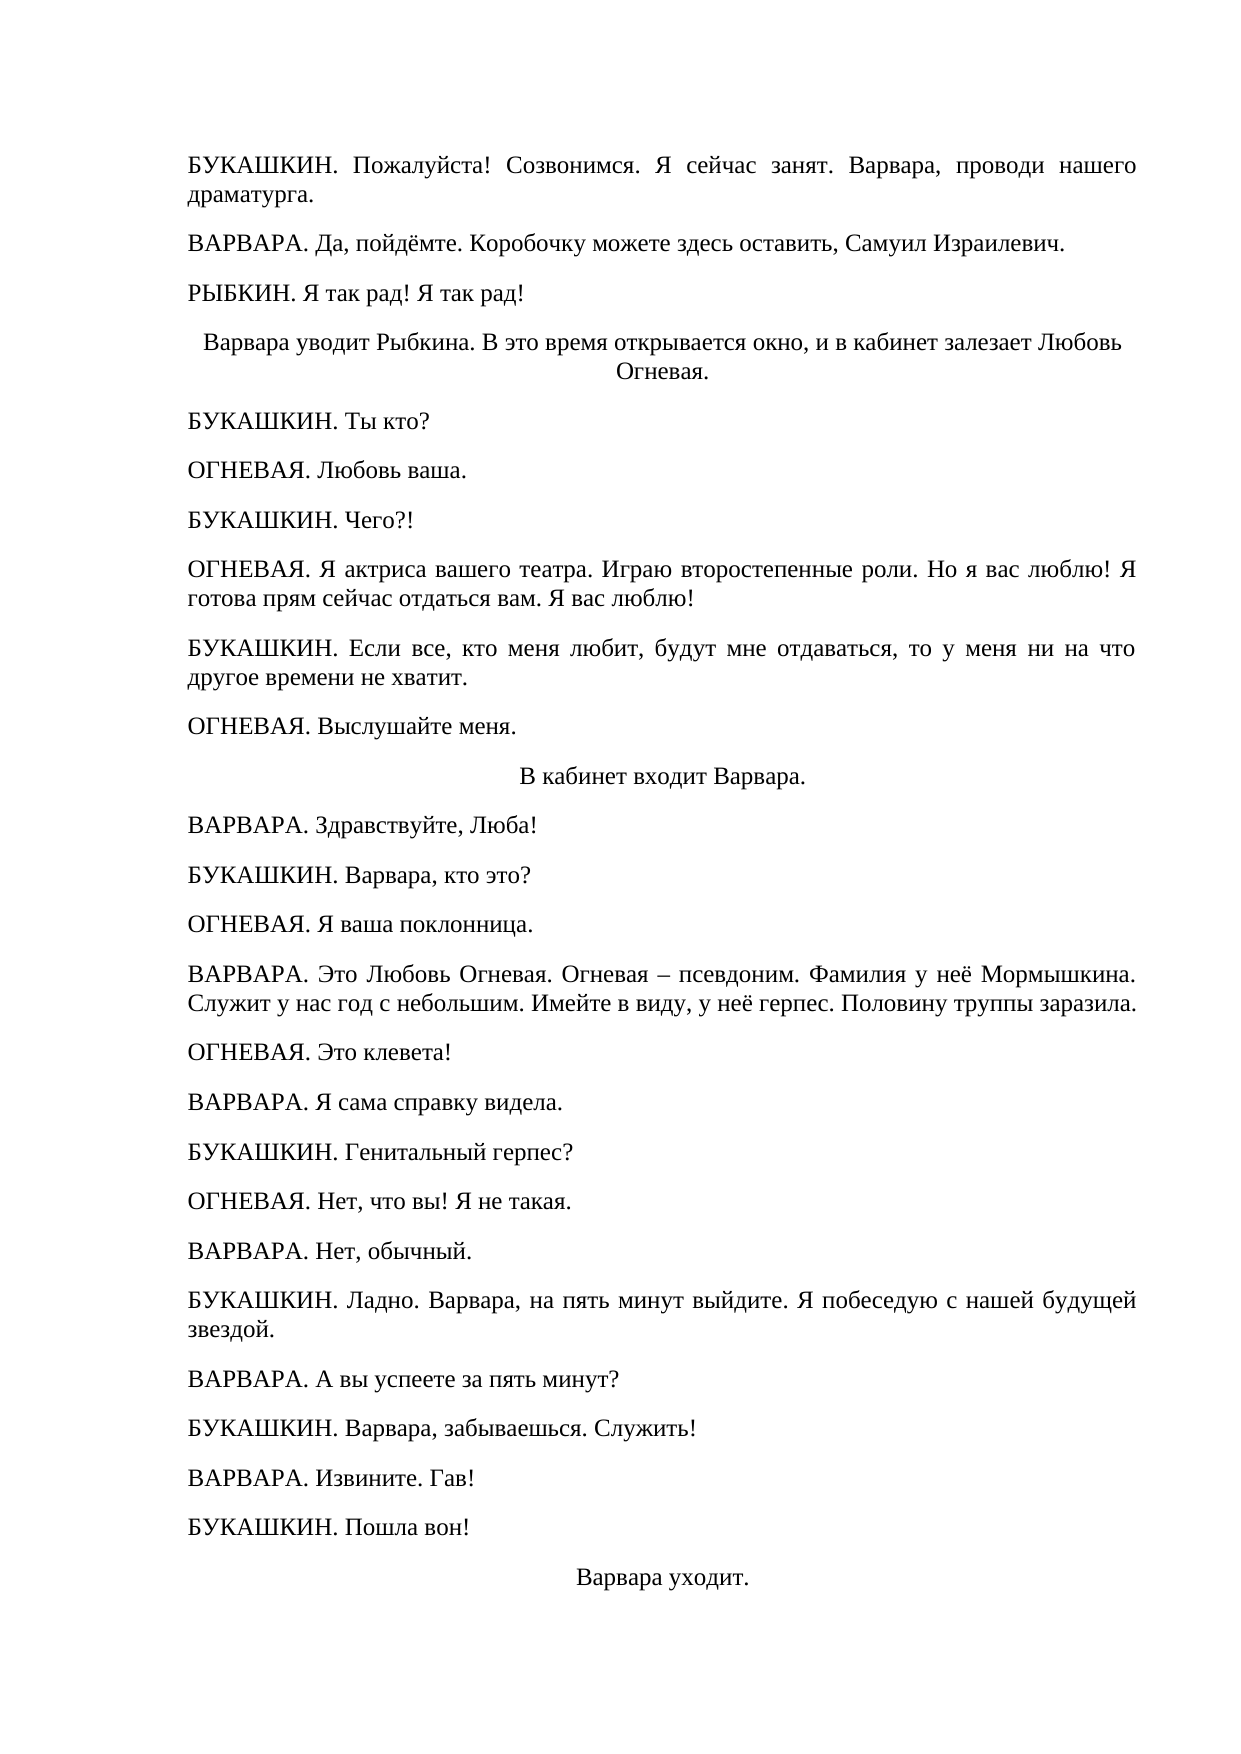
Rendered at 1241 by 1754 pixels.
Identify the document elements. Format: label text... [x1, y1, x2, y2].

text ВАРВАРА. Да, пойдёмте. Коробочку можете здесь оставить, Самуил Израилевич. [187, 228, 1138, 257]
text ВАРВАРА. Это Любовь Огневая. Огневая – псевдоним. Фамилия у неё Мормышкина. Служит у нас год с небольшим. Имейте в виду, у неё герпес. Половину труппы заразила. [187, 959, 1138, 1017]
text БУКАШКИН. Пошла вон! [187, 1512, 1138, 1541]
text ОГНЕВАЯ. Я ваша поклонница. [187, 909, 1138, 938]
text БУКАШКИН. Варвара, кто это? [187, 860, 1138, 889]
text В кабинет входит Варвара. [187, 761, 1138, 789]
text ОГНЕВАЯ. Я актриса вашего театра. Играю второстепенные роли. Но я вас люблю! Я готова прям сейчас отдаться вам. Я вас люблю! [187, 554, 1138, 612]
text БУКАШКИН. Генитальный герпес? [187, 1137, 1138, 1165]
text ВАРВАРА. Я сама справку видела. [187, 1087, 1138, 1116]
text ОГНЕВАЯ. Нет, что вы! Я не такая. [187, 1186, 1138, 1215]
text БУКАШКИН. Чего?! [187, 505, 1138, 534]
text БУКАШКИН. Пожалуйста! Созвонимся. Я сейчас занят. Варвара, проводи нашего драматурга. [187, 150, 1138, 207]
text ВАРВАРА. А вы успеете за пять минут? [187, 1364, 1138, 1392]
text ВАРВАРА. Нет, обычный. [187, 1236, 1138, 1264]
text БУКАШКИН. Ты кто? [187, 406, 1138, 434]
text ВАРВАРА. Здравствуйте, Люба! [187, 810, 1138, 839]
text ОГНЕВАЯ. Выслушайте меня. [187, 711, 1138, 740]
text БУКАШКИН. Варвара, забываешься. Служить! [187, 1413, 1138, 1442]
text ОГНЕВАЯ. Это клевета! [187, 1037, 1138, 1066]
text ВАРВАРА. Извините. Гав! [187, 1463, 1138, 1492]
text БУКАШКИН. Если все, кто меня любит, будут мне отдаваться, то у меня ни на что другое времени не хватит. [187, 633, 1138, 690]
text Варвара уходит. [187, 1562, 1138, 1591]
text РЫБКИН. Я так рад! Я так рад! [187, 278, 1138, 307]
text БУКАШКИН. Ладно. Варвара, на пять минут выйдите. Я побеседую с нашей будущей звездой. [187, 1285, 1138, 1343]
text ОГНЕВАЯ. Любовь ваша. [187, 455, 1138, 484]
text Варвара уводит Рыбкина. В это время открывается окно, и в кабинет залезает Любовь Огневая. [187, 327, 1138, 385]
